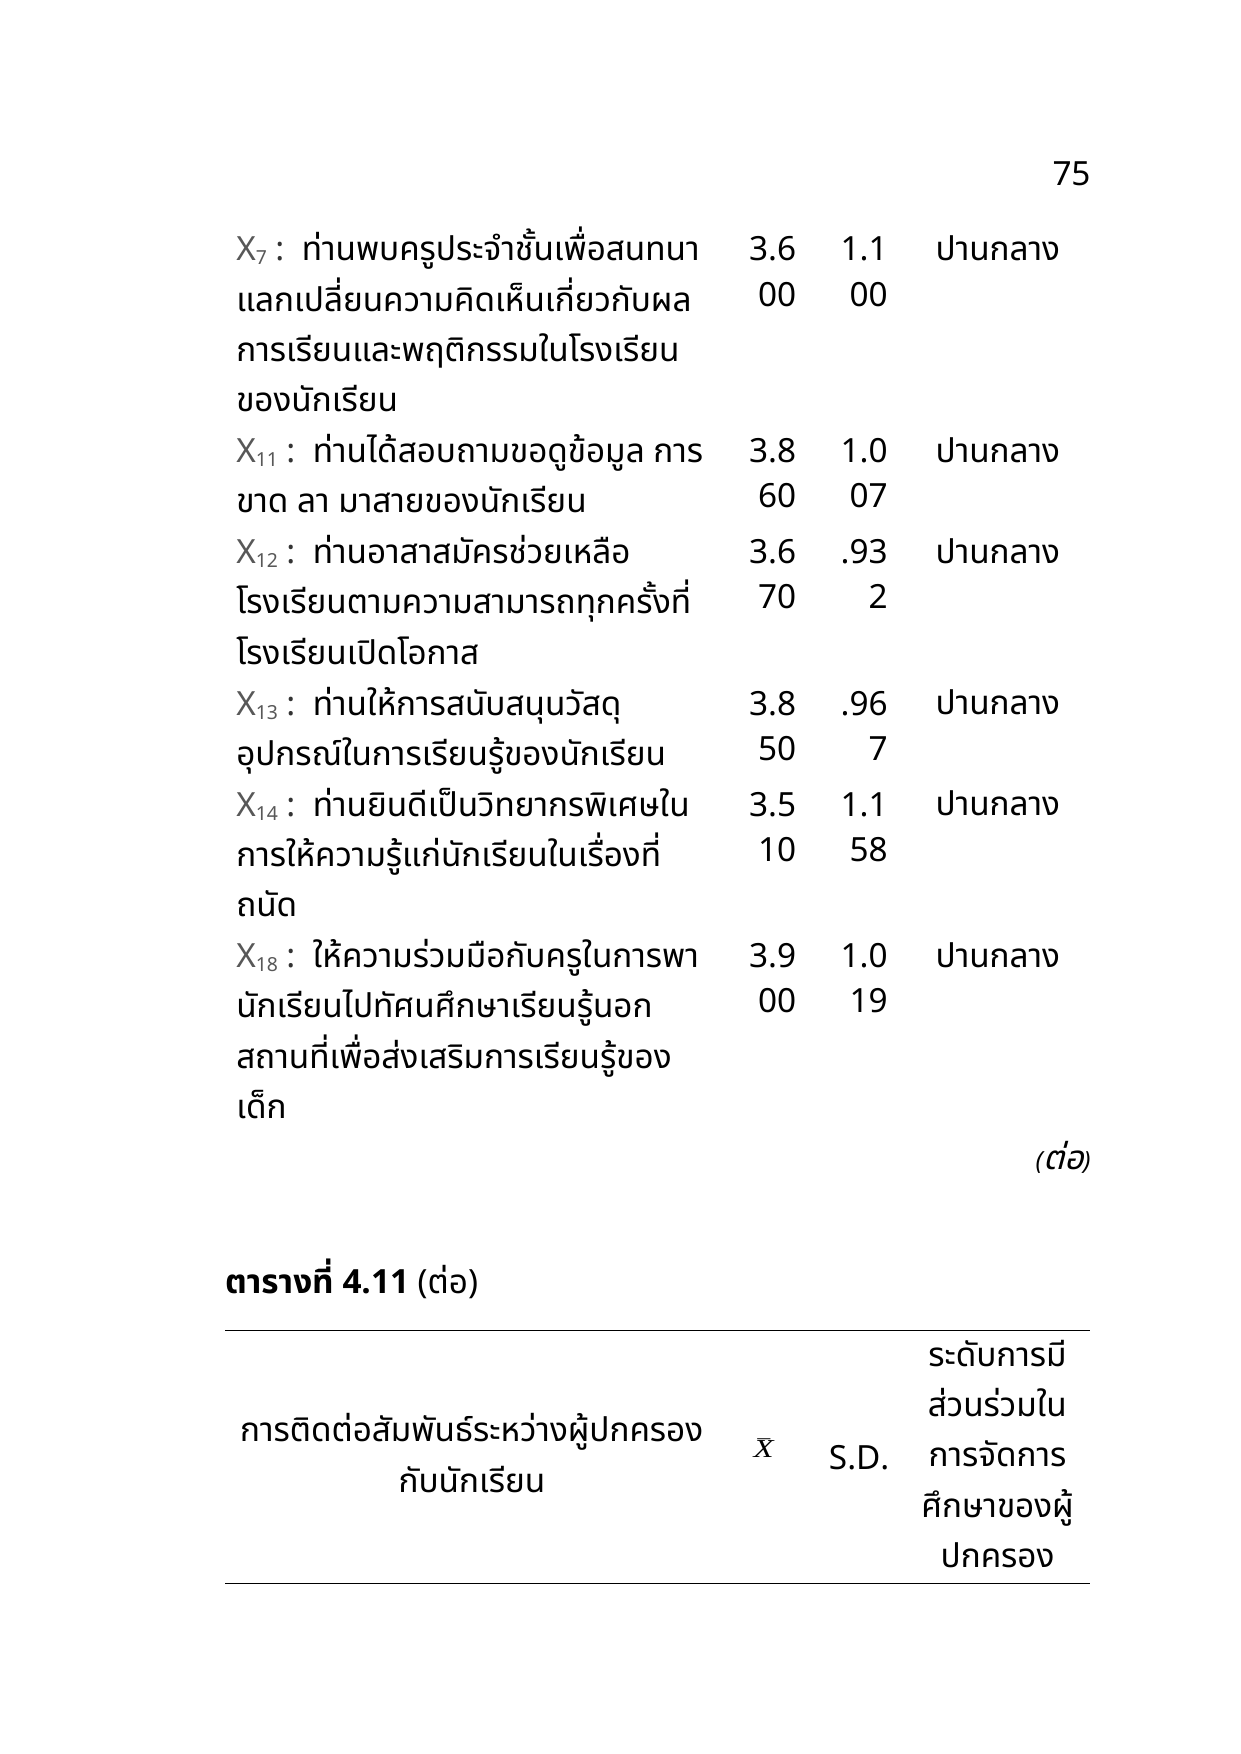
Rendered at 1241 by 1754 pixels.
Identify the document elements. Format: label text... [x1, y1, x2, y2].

table_cell ปานกลาง [905, 528, 1090, 679]
table_cell 1.019 [814, 932, 905, 1134]
table_cell ปานกลาง [905, 932, 1090, 1134]
text ตารางที่ 4.11 (ต่อ) [225, 1258, 1090, 1309]
table_cell X18 : ให้ความร่วมมือกับครูในการพานักเรียนไปทัศนศึกษาเรียนรู้นอกสถานที่เพื่อส่งเสริมการเรียนรู้ของเด็ก [225, 932, 718, 1134]
table_cell X11 : ท่านได้สอบถามขอดูข้อมูล การขาด ลา มาสายของนักเรียน [225, 427, 718, 528]
table_cell ปานกลาง [905, 427, 1090, 528]
table_cell 3.900 [719, 932, 813, 1134]
table_cell 3.850 [719, 679, 813, 780]
table_cell 1.100 [814, 225, 905, 427]
table_header S.D. [813, 1331, 904, 1583]
table_cell X14 : ท่านยินดีเป็นวิทยากรพิเศษในการให้ความรู้แก่นักเรียนในเรื่องที่ถนัด [225, 780, 718, 932]
table_header [719, 1331, 813, 1583]
table_cell 1.007 [814, 427, 905, 528]
table_cell 3.670 [719, 528, 813, 679]
table_cell .967 [814, 679, 905, 780]
table_cell 3.860 [719, 427, 813, 528]
table_cell 1.158 [814, 780, 905, 932]
table_header การติดต่อสัมพันธ์ระหว่างผู้ปกครองกับนักเรียน [225, 1331, 718, 1583]
table_cell X13 : ท่านให้การสนับสนุนวัสดุอุปกรณ์ในการเรียนรู้ของนักเรียน [225, 679, 718, 780]
table_cell .932 [814, 528, 905, 679]
table_cell ปานกลาง [905, 780, 1090, 932]
table_cell ปานกลาง [905, 225, 1090, 427]
table_header ระดับการมีส่วนร่วมในการจัดการศึกษาของผู้ปกครอง [905, 1331, 1090, 1583]
table_cell X12 : ท่านอาสาสมัครช่วยเหลือโรงเรียนตามความสามารถทุกครั้งที่โรงเรียนเปิดโอกาส [225, 528, 718, 679]
table_cell X7 : ท่านพบครูประจำชั้นเพื่อสนทนาแลกเปลี่ยนความคิดเห็นเกี่ยวกับผลการเรียนและพฤติกรรมในโรงเรียนของนักเรียน [225, 225, 718, 427]
table_cell 3.600 [719, 225, 813, 427]
table_cell 3.510 [719, 780, 813, 932]
table_cell ปานกลาง [905, 679, 1090, 780]
text (ต่อ) [225, 1134, 1090, 1184]
